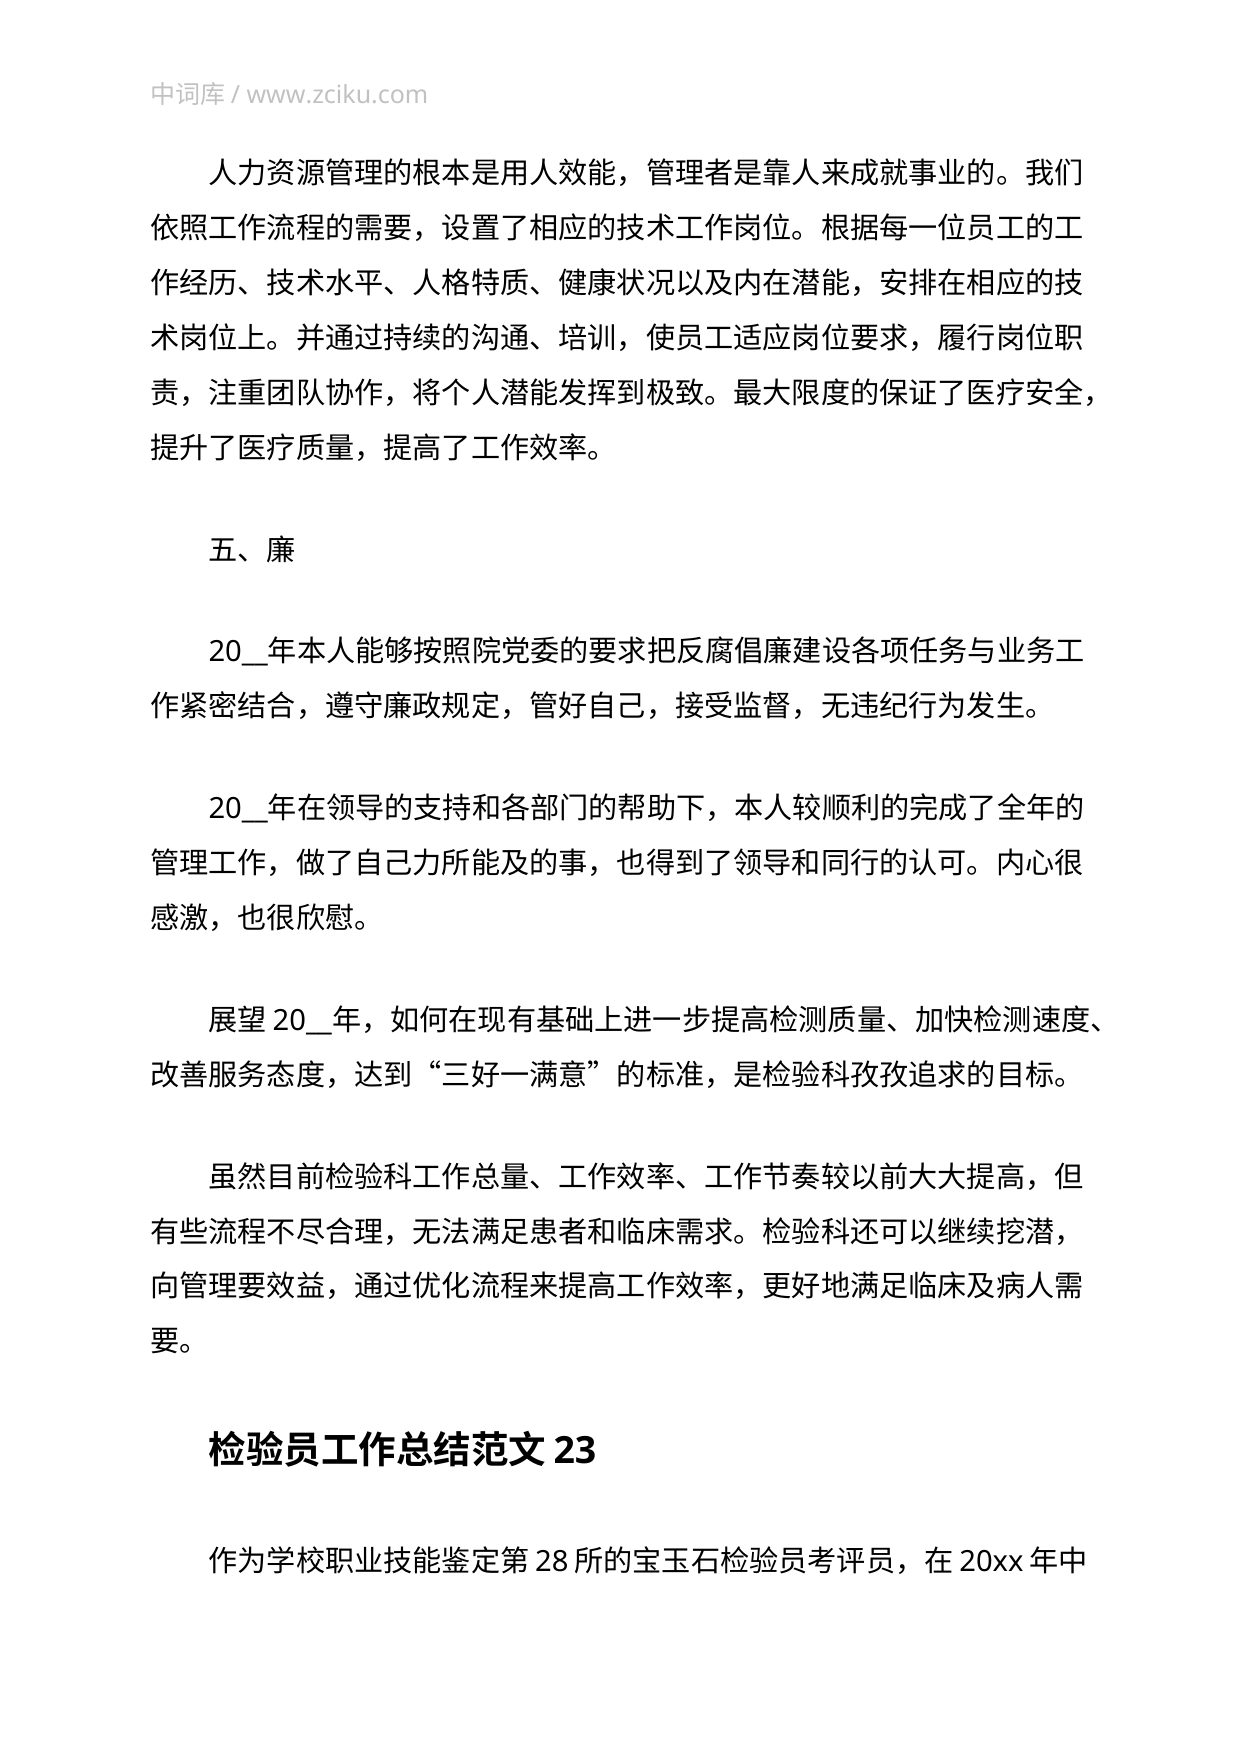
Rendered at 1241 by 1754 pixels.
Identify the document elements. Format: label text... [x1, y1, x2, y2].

text 20__年在领导的支持和各部门的帮助下，本人较顺利的完成了全年的管理工作，做了自己力所能及的事，也得到了领导和同行的认可。内心很感激，也很欣慰。 [150, 785, 1090, 937]
text 20__年本人能够按照院党委的要求把反腐倡廉建设各项任务与业务工作紧密结合，遵守廉政规定，管好自己，接受监督，无违纪行为发生。 [150, 628, 1090, 725]
text 人力资源管理的根本是用人效能，管理者是靠人来成就事业的。我们依照工作流程的需要，设置了相应的技术工作岗位。根据每一位员工的工作经历、技术水平、人格特质、健康状况以及内在潜能，安排在相应的技术岗位上。并通过持续的沟通、培训，使员工适应岗位要求，履行岗位职责，注重团队协作，将个人潜能发挥到极致。最大限度的保证了医疗安全，提升了医疗质量，提高了工作效率。 [150, 150, 1090, 467]
text 展望20__年，如何在现有基础上进一步提高检测质量、加快检测速度、改善服务态度，达到“三好一满意”的标准，是检验科孜孜追求的目标。 [150, 996, 1090, 1094]
text 检验员工作总结范文23 [150, 1420, 1090, 1474]
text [150, 1537, 1090, 1580]
text 五、廉 [150, 526, 1090, 568]
text 虽然目前检验科工作总量、工作效率、工作节奏较以前大大提高，但有些流程不尽合理，无法满足患者和临床需求。检验科还可以继续挖潜，向管理要效益，通过优化流程来提高工作效率，更好地满足临床及病人需要。 [150, 1153, 1090, 1360]
